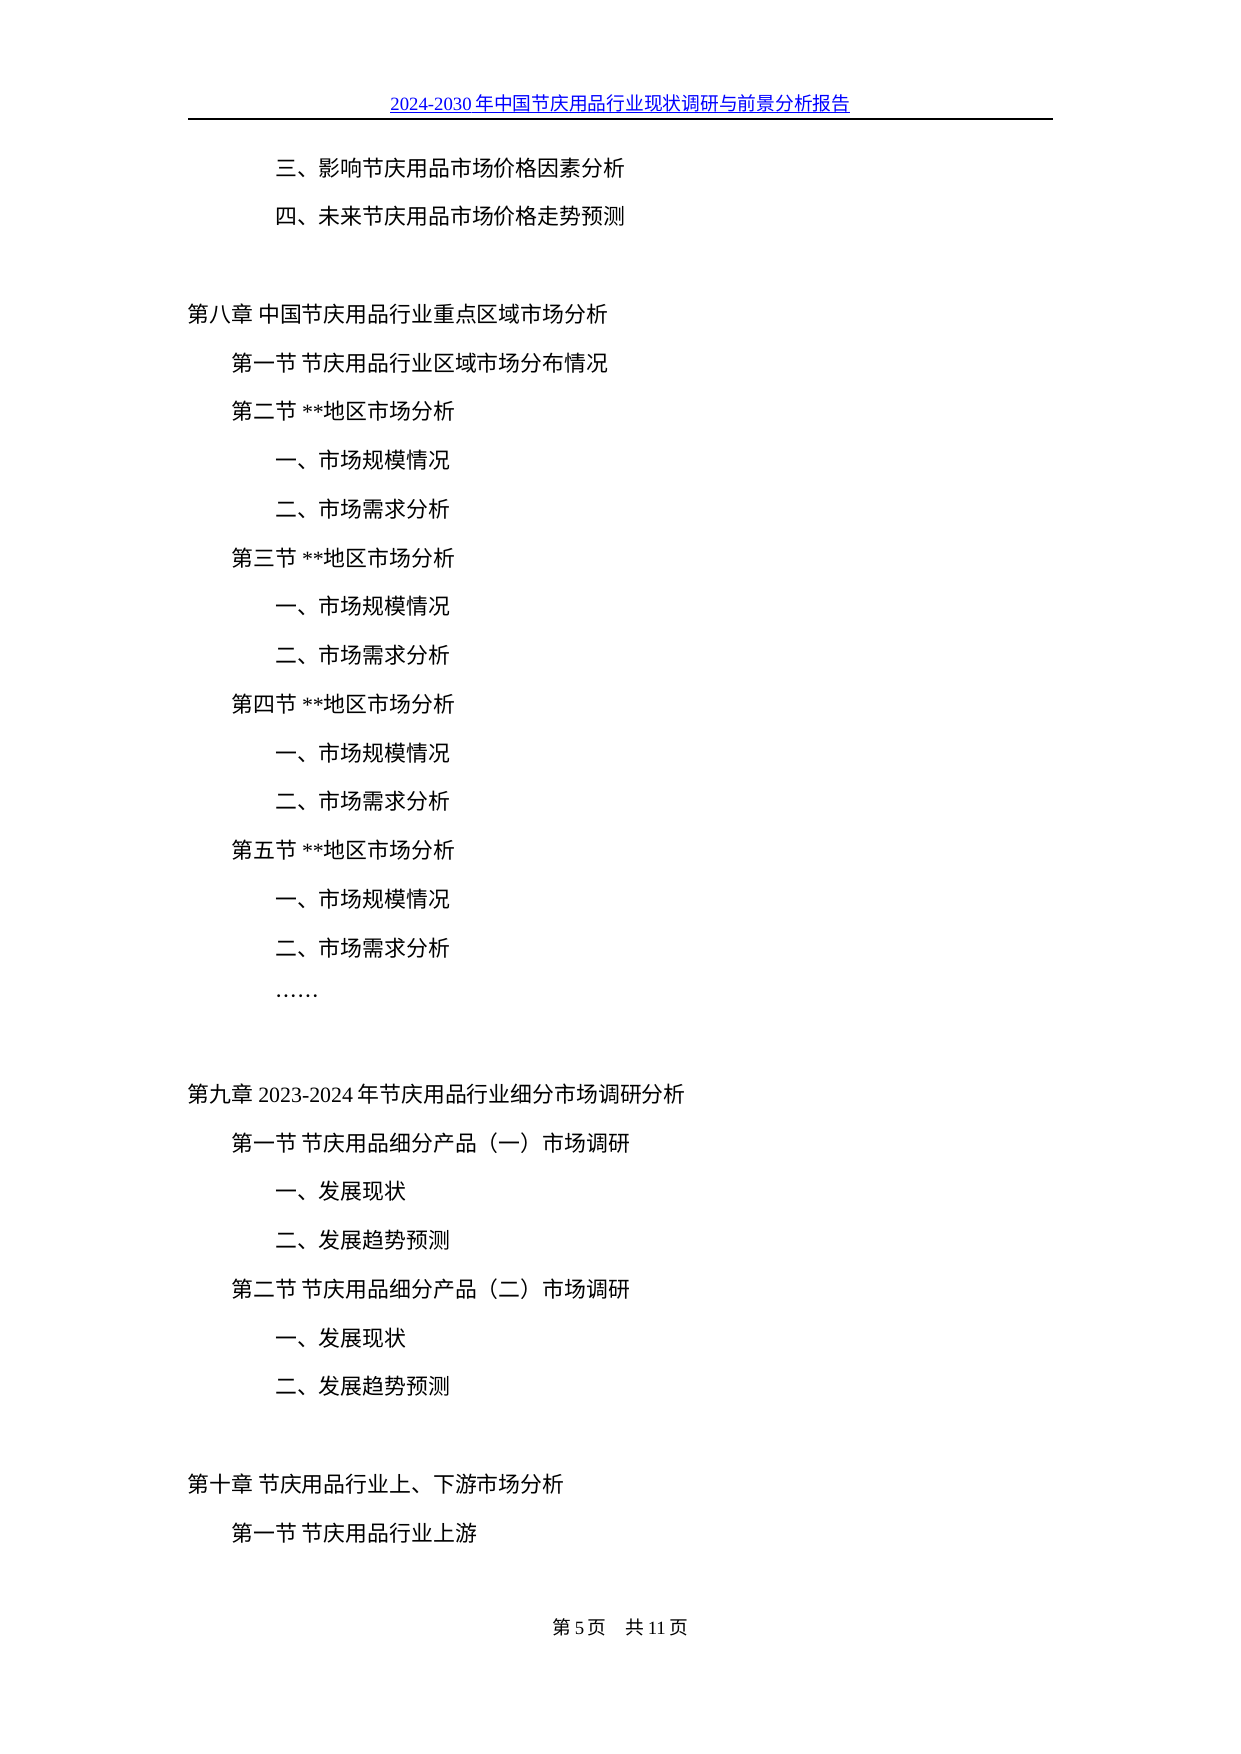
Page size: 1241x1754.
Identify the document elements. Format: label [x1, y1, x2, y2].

text [187, 150, 1053, 1548]
